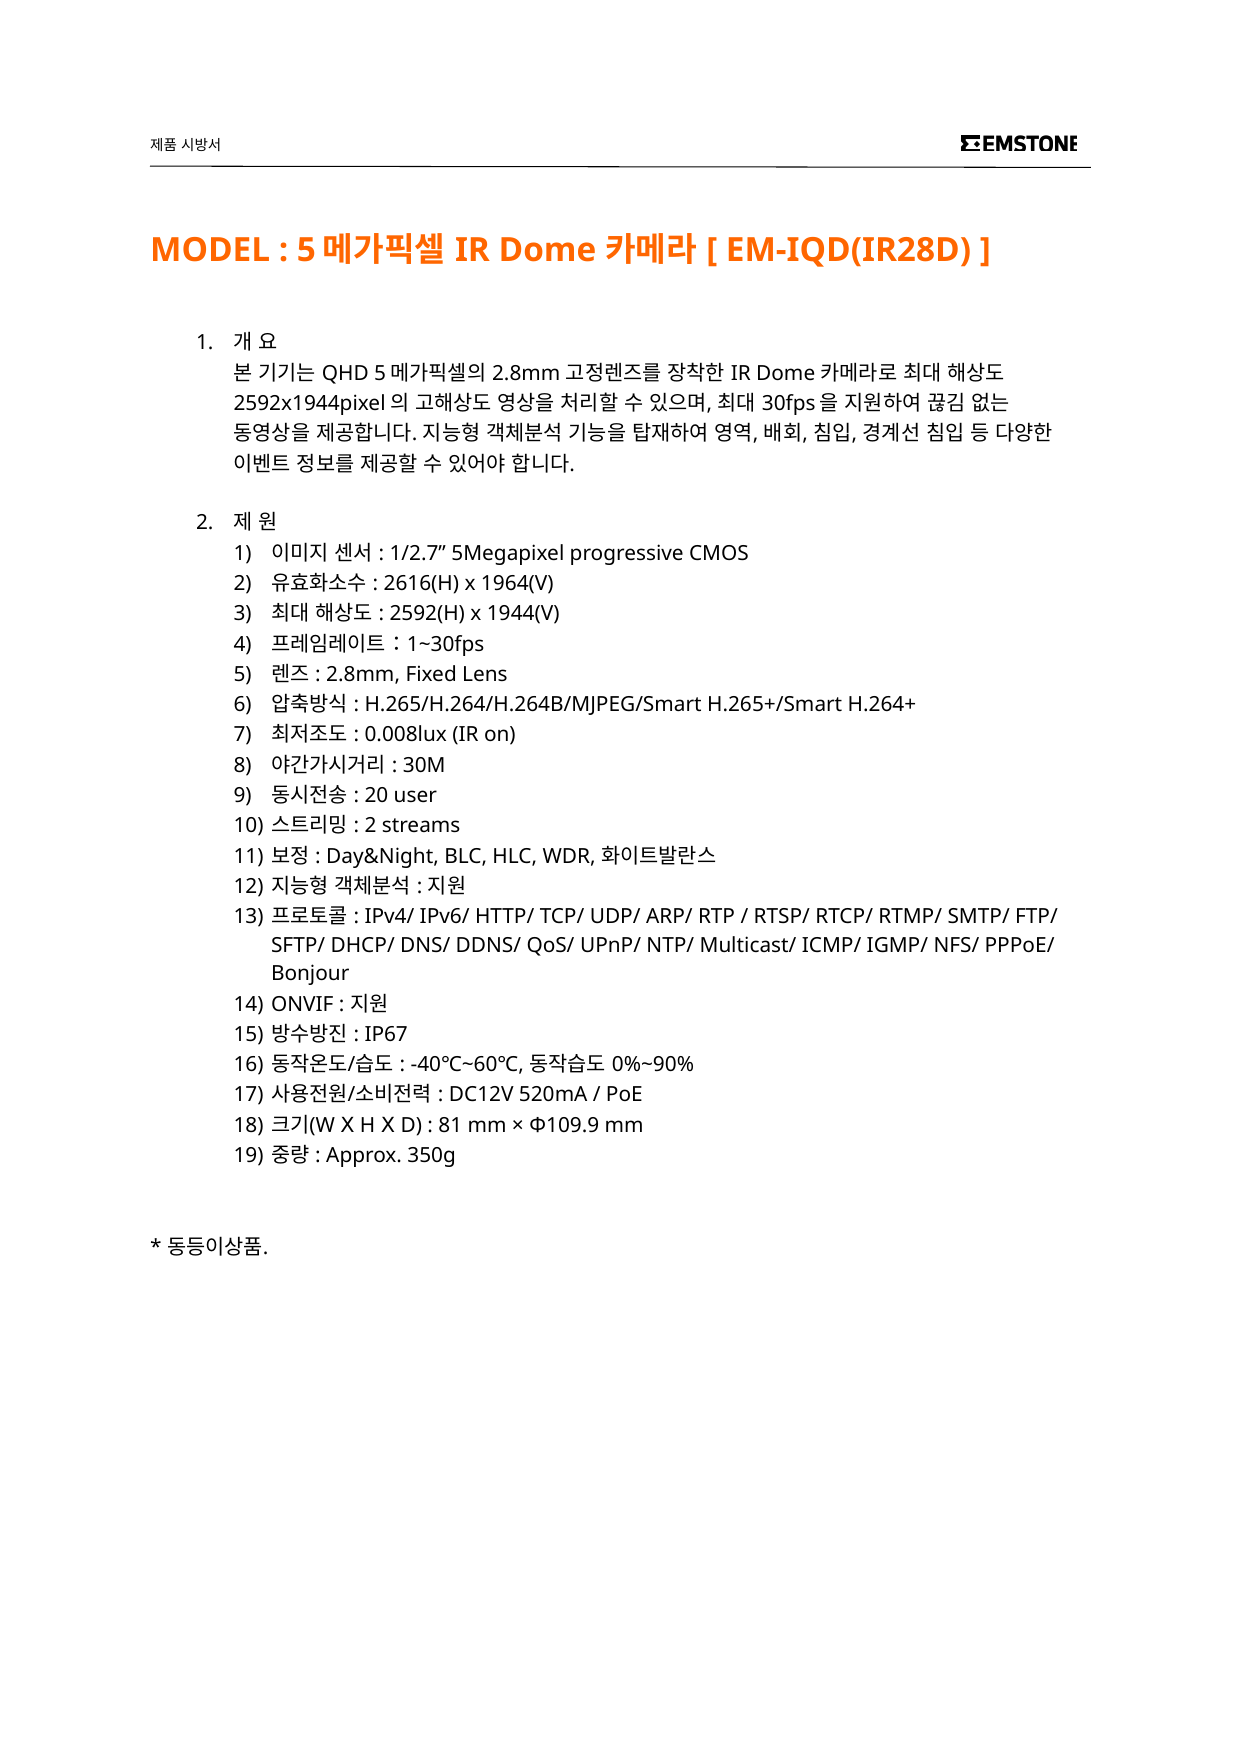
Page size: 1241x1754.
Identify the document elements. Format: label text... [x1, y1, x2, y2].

picture [961, 135, 1077, 151]
list ONVIF : 지원 [233, 987, 1090, 1017]
list 동시전송 : 20 user [233, 778, 1090, 809]
list 방수방진 : IP67 [233, 1017, 1090, 1047]
list 사용전원/소비전력 : DC12V 520mA / PoE [233, 1078, 1090, 1108]
list 개 요 본 기기는 QHD 5메가픽셀의 2.8mm 고정렌즈를 장착한 IR Dome 카메라로 최대 해상도 2592x1944pixel의 고해상도 영상을 처리할 수 있으며, 최대 30fps을 지원하여 끊김 없는 동영상을 제공합니다. 지능형 객체분석 기능을 탑재하여 영역, 배회, 침입, 경계선 침입 등 다양한 이벤트 정보를 제공할 수 있어야 합니다. [196, 326, 1090, 477]
list 유효화소수 : 2616(H) x 1964(V) [233, 566, 1090, 596]
list 제 원 [196, 506, 1090, 536]
list 동작온도/습도 : -40℃~60℃, 동작습도 0%~90% [233, 1047, 1090, 1078]
list 중량 : Approx. 350g [233, 1138, 1090, 1169]
text * 동등이상품. [150, 1230, 1090, 1261]
list 지능형 객체분석 : 지원 [233, 869, 1090, 899]
text MODEL : 5메가픽셀 IR Dome 카메라 [ EM-IQD(IR28D) ] [150, 222, 1090, 271]
list 최대 해상도 : 2592(H) x 1944(V) [233, 596, 1090, 627]
list 이미지 센서 : 1/2.7” 5Megapixel progressive CMOS [233, 536, 1090, 566]
list 크기(W Ⅹ H Ⅹ D) : 81 mm × Φ109.9 mm [233, 1108, 1090, 1138]
list 보정 : Day&Night, BLC, HLC, WDR, 화이트발란스 [233, 839, 1090, 869]
list 프로토콜 : IPv4/ IPv6/ HTTP/ TCP/ UDP/ ARP/ RTP / RTSP/ RTCP/ RTMP/ SMTP/ FTP/ SFTP/ DHCP/ DNS/ DDNS/ QoS/ UPnP/ NTP/ Multicast/ ICMP/ IGMP/ NFS/ PPPoE/ Bonjour [233, 899, 1090, 987]
list 최저조도 : 0.008lux (IR on) [233, 718, 1090, 748]
list 야간가시거리 : 30M [233, 748, 1090, 778]
list 프레임레이트：1~30fps [233, 627, 1090, 657]
list 스트리밍 : 2 streams [233, 809, 1090, 839]
list 압축방식 : H.265/H.264/H.264B/MJPEG/Smart H.265+/Smart H.264+ [233, 687, 1090, 718]
list 렌즈 : 2.8mm, Fixed Lens [233, 657, 1090, 687]
